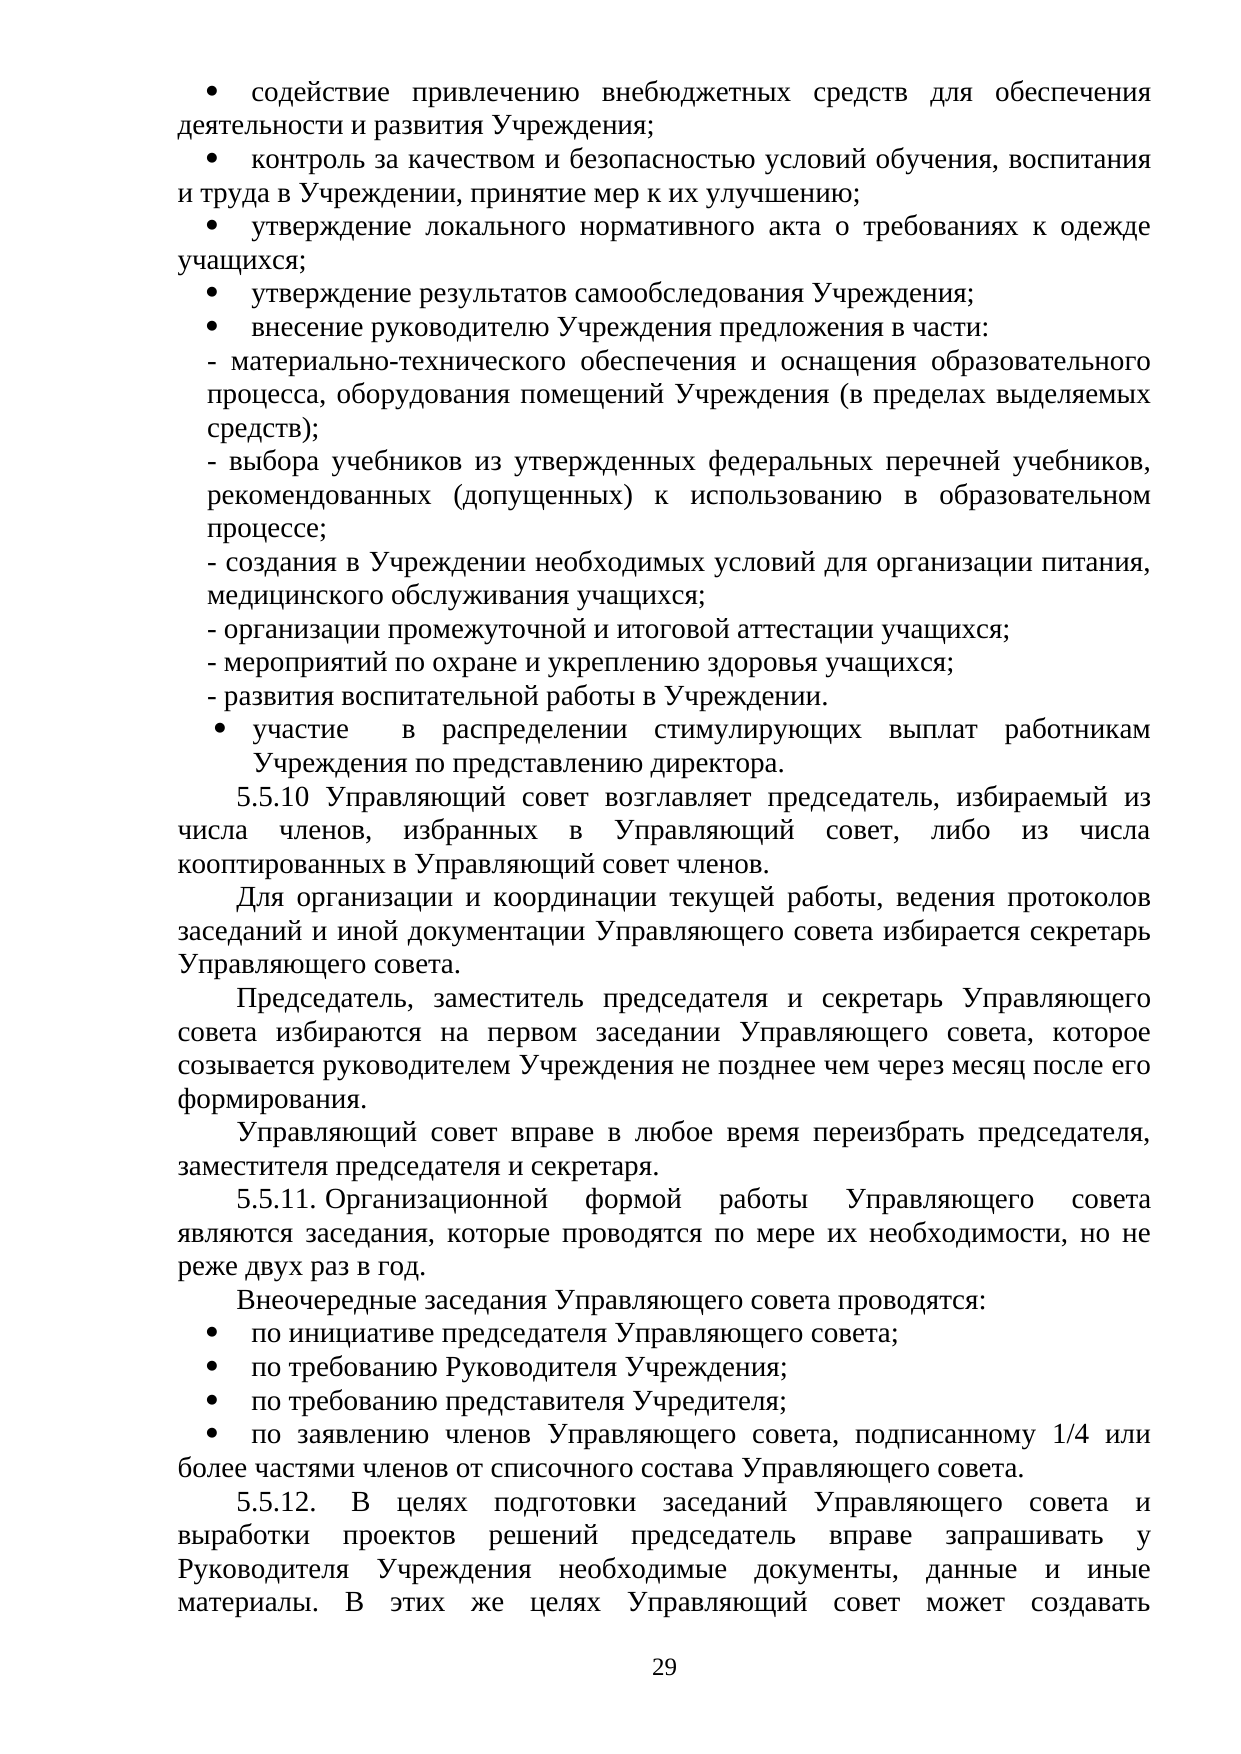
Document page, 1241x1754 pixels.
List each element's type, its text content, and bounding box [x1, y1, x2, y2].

list по инициативе председателя Управляющего совета; [177, 1316, 1152, 1349]
text Председатель, заместитель председателя и секретарь Управляющего совета избираются на первом заседании Управляющего совета, которое созывается руководителем Учреждения не позднее чем через месяц после его формирования. [177, 980, 1152, 1114]
text - материально-технического обеспечения и оснащения образовательного процесса, оборудования помещений Учреждения (в пределах выделяемых средств); [207, 343, 1152, 443]
text Управляющий совет вправе в любое время переизбрать председателя, заместителя председателя и секретаря. [177, 1114, 1152, 1181]
list по требованию Руководителя Учреждения; [177, 1349, 1152, 1383]
text - мероприятий по охране и укреплению здоровья учащихся; [207, 644, 1152, 678]
text Внеочередные заседания Управляющего совета проводятся: [177, 1282, 1152, 1316]
list утверждение локального нормативного акта о требованиях к одежде учащихся; [177, 208, 1152, 275]
list утверждение результатов самообследования Учреждения; [177, 275, 1152, 309]
text - развития воспитательной работы в Учреждении. [207, 678, 1152, 712]
list по заявлению членов Управляющего совета, подписанному 1/4 или более частями членов от списочного состава Управляющего совета. [177, 1416, 1152, 1484]
list по требованию представителя Учредителя; [177, 1383, 1152, 1416]
list внесение руководителю Учреждения предложения в части: [177, 309, 1152, 343]
list содействие привлечению внебюджетных средств для обеспечения деятельности и развития Учреждения; [177, 74, 1152, 141]
text Для организации и координации текущей работы, ведения протоколов заседаний и иной документации Управляющего совета избирается секретарь Управляющего совета. [177, 879, 1152, 980]
list участие в распределении стимулирующих выплат работникам Учреждения по представлению директора. [215, 712, 1152, 779]
list контроль за качеством и безопасностью условий обучения, воспитания и труда в Учреждении, принятие мер к их улучшению; [177, 141, 1152, 208]
text - организации промежуточной и итоговой аттестации учащихся; [207, 611, 1152, 644]
text 5.5.10 Управляющий совет возглавляет председатель, избираемый из числа членов, избранных в Управляющий совет, либо из числа кооптированных в Управляющий совет членов. [177, 779, 1152, 879]
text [177, 1484, 1152, 1618]
text 5.5.11. Организационной формой работы Управляющего совета являются заседания, которые проводятся по мере их необходимости, но не реже двух раз в год. [177, 1181, 1152, 1282]
text - выбора учебников из утвержденных федеральных перечней учебников, рекомендованных (допущенных) к использованию в образовательном процессе; [207, 443, 1152, 544]
text - создания в Учреждении необходимых условий для организации питания, медицинского обслуживания учащихся; [207, 544, 1152, 611]
